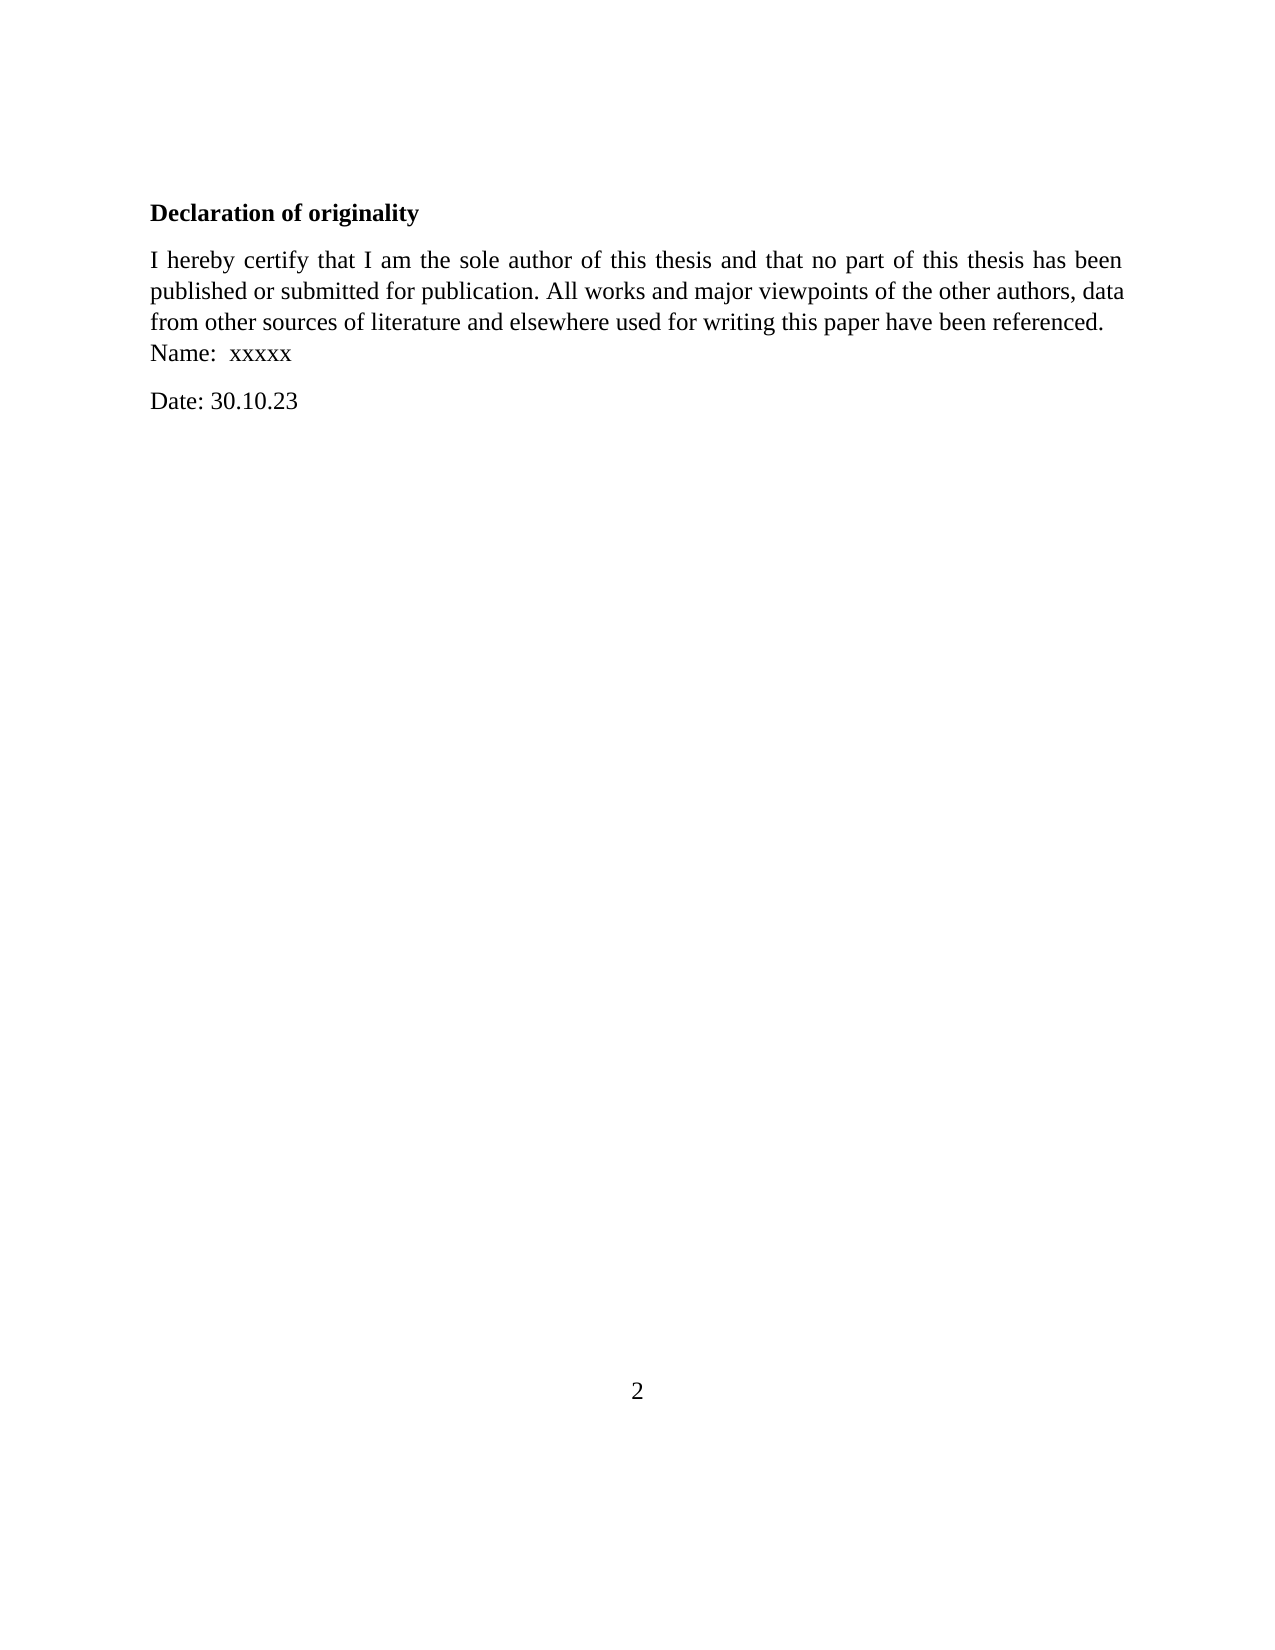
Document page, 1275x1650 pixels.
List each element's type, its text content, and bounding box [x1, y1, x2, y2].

text Declaration of originality [150, 198, 1125, 226]
text I hereby certify that I am the sole author of this thesis and that no part of this thesis has been published or submitted for publication. All works and major viewpoints of the other authors, data from other sources of literature and elsewhere used for writing this paper have been referenced. [150, 245, 1125, 336]
text Date: 30.10.23 [150, 386, 1125, 415]
text Name: xxxxx [150, 338, 1125, 367]
text 2 [150, 1376, 1125, 1405]
